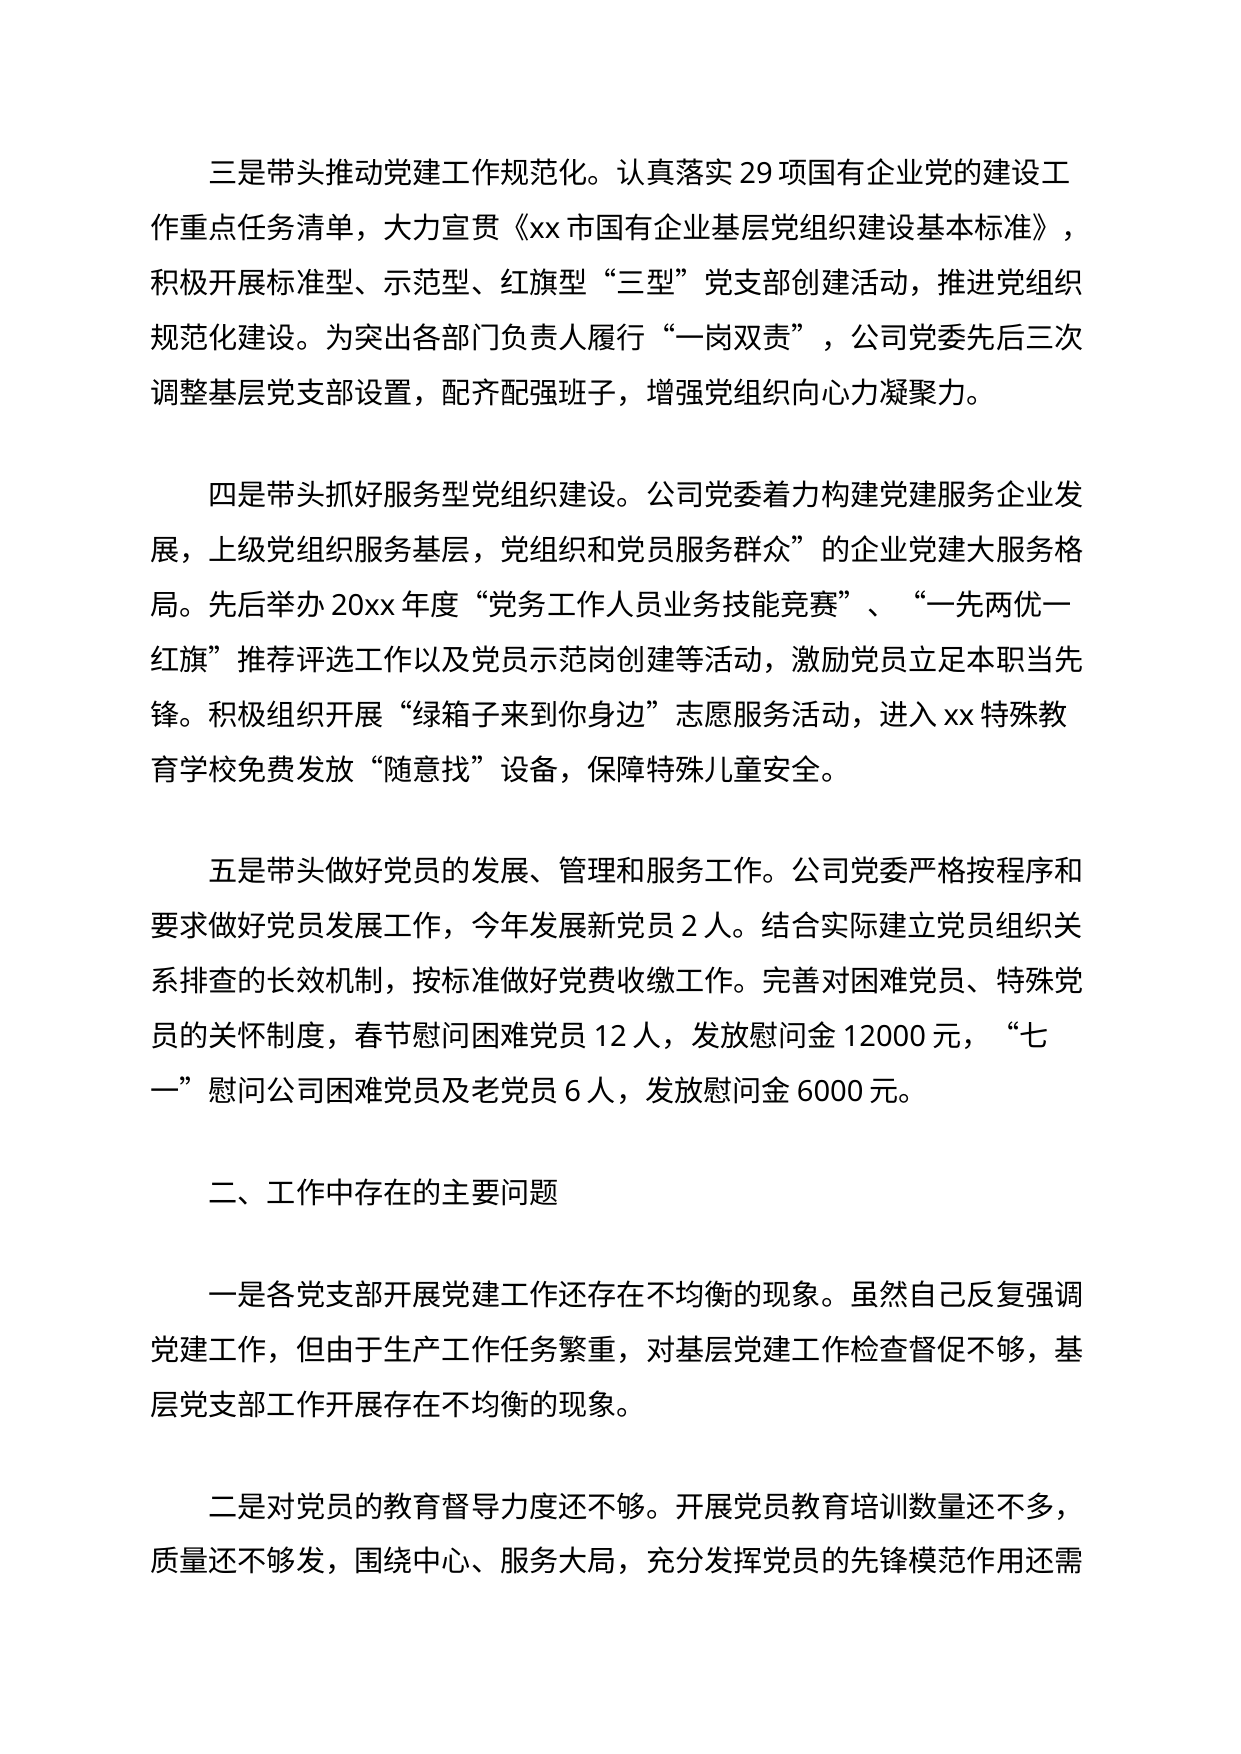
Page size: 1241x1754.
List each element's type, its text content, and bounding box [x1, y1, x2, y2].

text 四是带头抓好服务型党组织建设。公司党委着力构建党建服务企业发展，上级党组织服务基层，党组织和党员服务群众”的企业党建大服务格局。先后举办20xx年度“党务工作人员业务技能竞赛”、“一先两优一红旗”推荐评选工作以及党员示范岗创建等活动，激励党员立足本职当先锋。积极组织开展“绿箱子来到你身边”志愿服务活动，进入xx特殊教育学校免费发放“随意找”设备，保障特殊儿童安全。 [150, 472, 1090, 788]
text 三是带头推动党建工作规范化。认真落实29项国有企业党的建设工作重点任务清单，大力宣贯《xx市国有企业基层党组织建设基本标准》，积极开展标准型、示范型、红旗型“三型”党支部创建活动，推进党组织规范化建设。为突出各部门负责人履行“一岗双责”，公司党委先后三次调整基层党支部设置，配齐配强班子，增强党组织向心力凝聚力。 [150, 150, 1090, 412]
text 二、工作中存在的主要问题 [150, 1170, 1090, 1212]
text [150, 1483, 1090, 1580]
text 一是各党支部开展党建工作还存在不均衡的现象。虽然自己反复强调党建工作，但由于生产工作任务繁重，对基层党建工作检查督促不够，基层党支部工作开展存在不均衡的现象。 [150, 1272, 1090, 1424]
text 五是带头做好党员的发展、管理和服务工作。公司党委严格按程序和要求做好党员发展工作，今年发展新党员2人。结合实际建立党员组织关系排查的长效机制，按标准做好党费收缴工作。完善对困难党员、特殊党员的关怀制度，春节慰问困难党员12人，发放慰问金12000元，“七一”慰问公司困难党员及老党员6人，发放慰问金6000元。 [150, 848, 1090, 1110]
